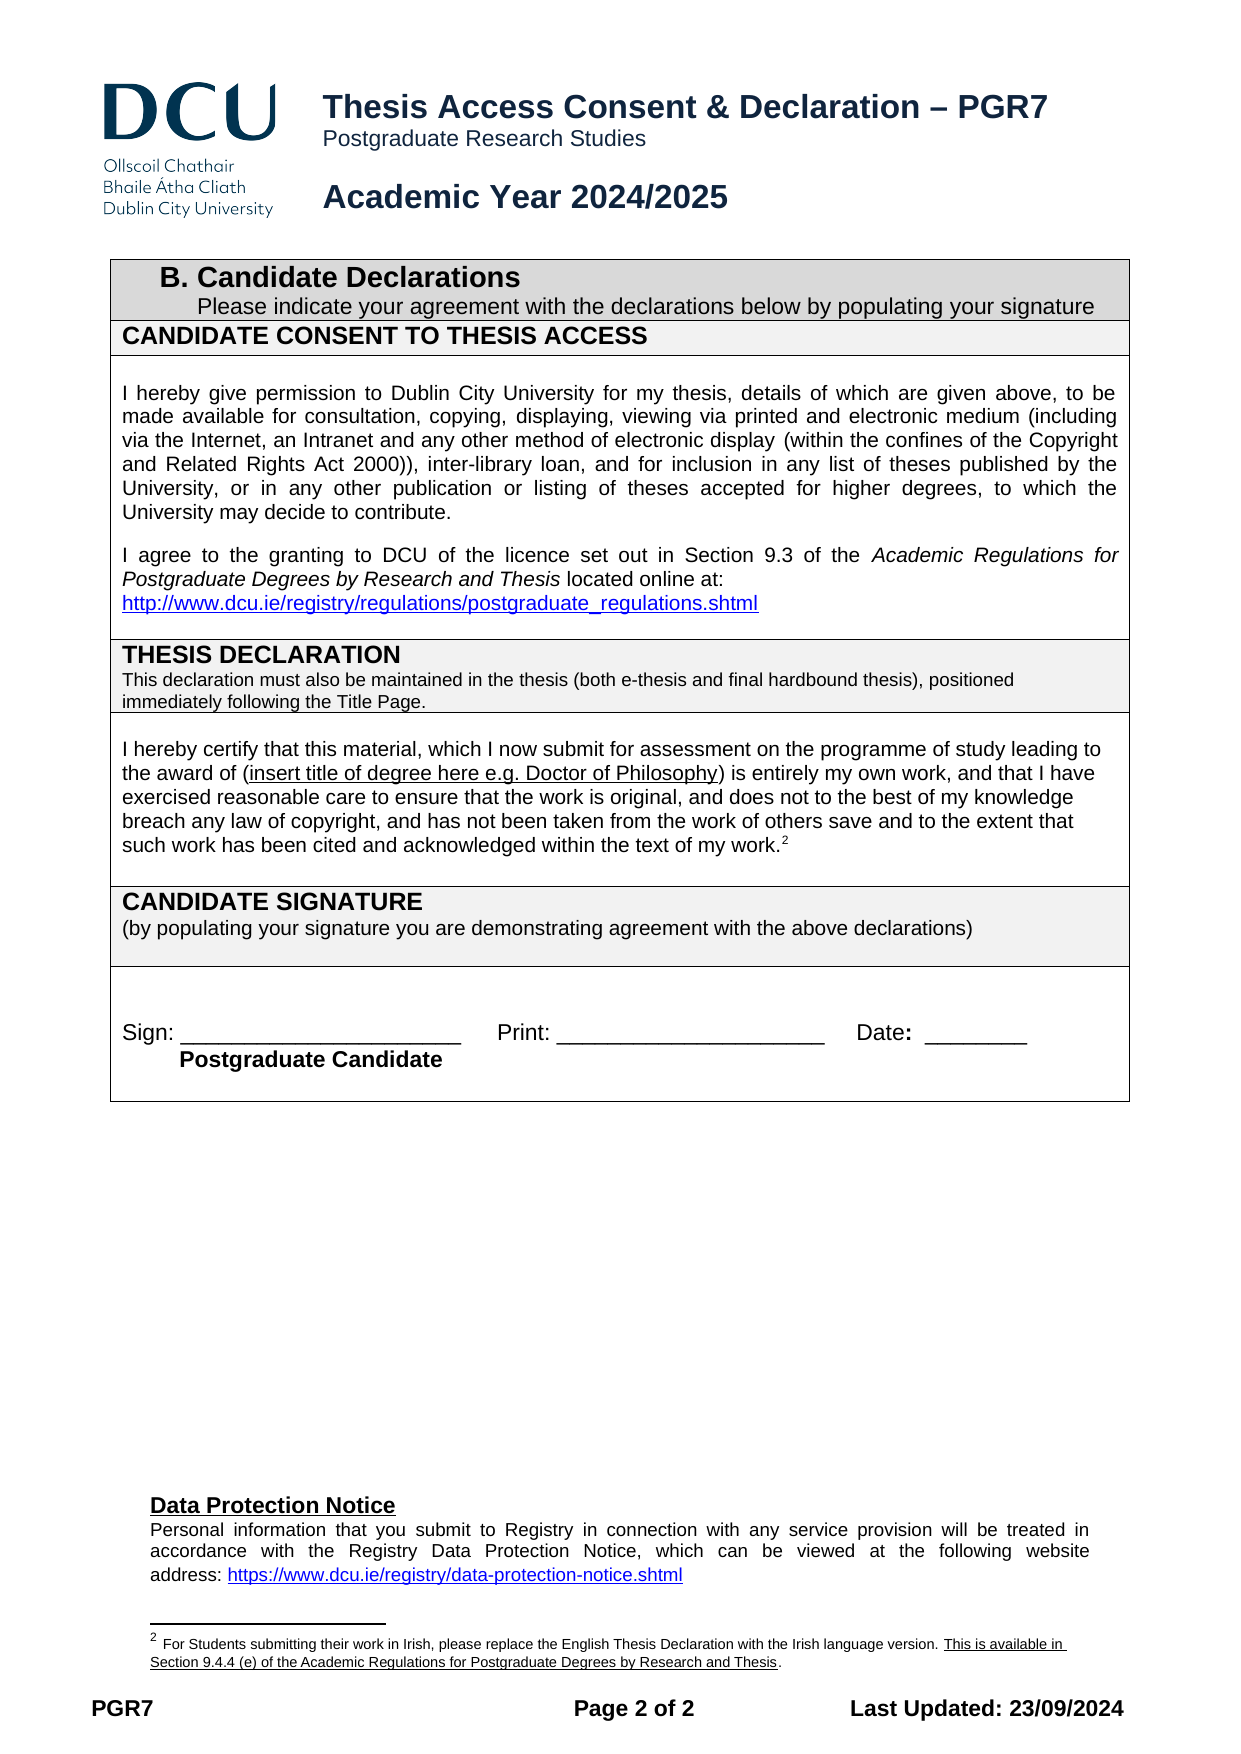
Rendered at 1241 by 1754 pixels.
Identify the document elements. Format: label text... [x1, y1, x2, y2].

table_cell Sign: ______________________ Print: _____________________ Date: ________ Postgraduate Candidate [111, 967, 1129, 1101]
text Data Protection Notice [150, 1492, 1090, 1519]
table_cell THESIS DECLARATION This declaration must also be maintained in the thesis (both e-thesis and final hardbound thesis), positioned immediately following the Title Page. [111, 640, 1129, 712]
text Personal information that you submit to Registry in connection with any service provision will be treated in accordance with the Registry Data Protection Notice, which can be viewed at the following website address: https://www.dcu.ie/registry/data-protection-notice.shtml [150, 1519, 1090, 1586]
table_cell CANDIDATE CONSENT TO THESIS ACCESS [111, 321, 1129, 355]
table_cell I hereby certify that this material, which I now submit for assessment on the programme of study leading to the award of (insert title of degree here e.g. Doctor of Philosophy) is entirely my own work, and that I have exercised reasonable care to ensure that the work is original, and does not to the best of my knowledge breach any law of copyright, and has not been taken from the work of others save and to the extent that such work has been cited and acknowledged within the text of my work. [111, 713, 1129, 886]
table_cell I hereby give permission to Dublin City University for my thesis, details of which are given above, to be made available for consultation, copying, displaying, viewing via printed and electronic medium (including via the Internet, an Intranet and any other method of electronic display (within the confines of the Copyright and Related Rights Act 2000)), inter-library loan, and for inclusion in any list of theses published by the University, or in any other publication or listing of theses accepted for higher degrees, to which the University may decide to contribute. I agree to the granting to DCU of the licence set out in Section 9.3 of the Academic Regulations for Postgraduate Degrees by Research and Thesis located online at: http://www.dcu.ie/registry/regulations/postgraduate_regulations.shtml [111, 356, 1129, 639]
table_cell CANDIDATE SIGNATURE (by populating your signature you are demonstrating agreement with the above declarations) [111, 887, 1129, 966]
table_header Candidate Declarations Please indicate your agreement with the declarations below by populating your signature [111, 260, 1129, 320]
picture [104, 82, 276, 218]
